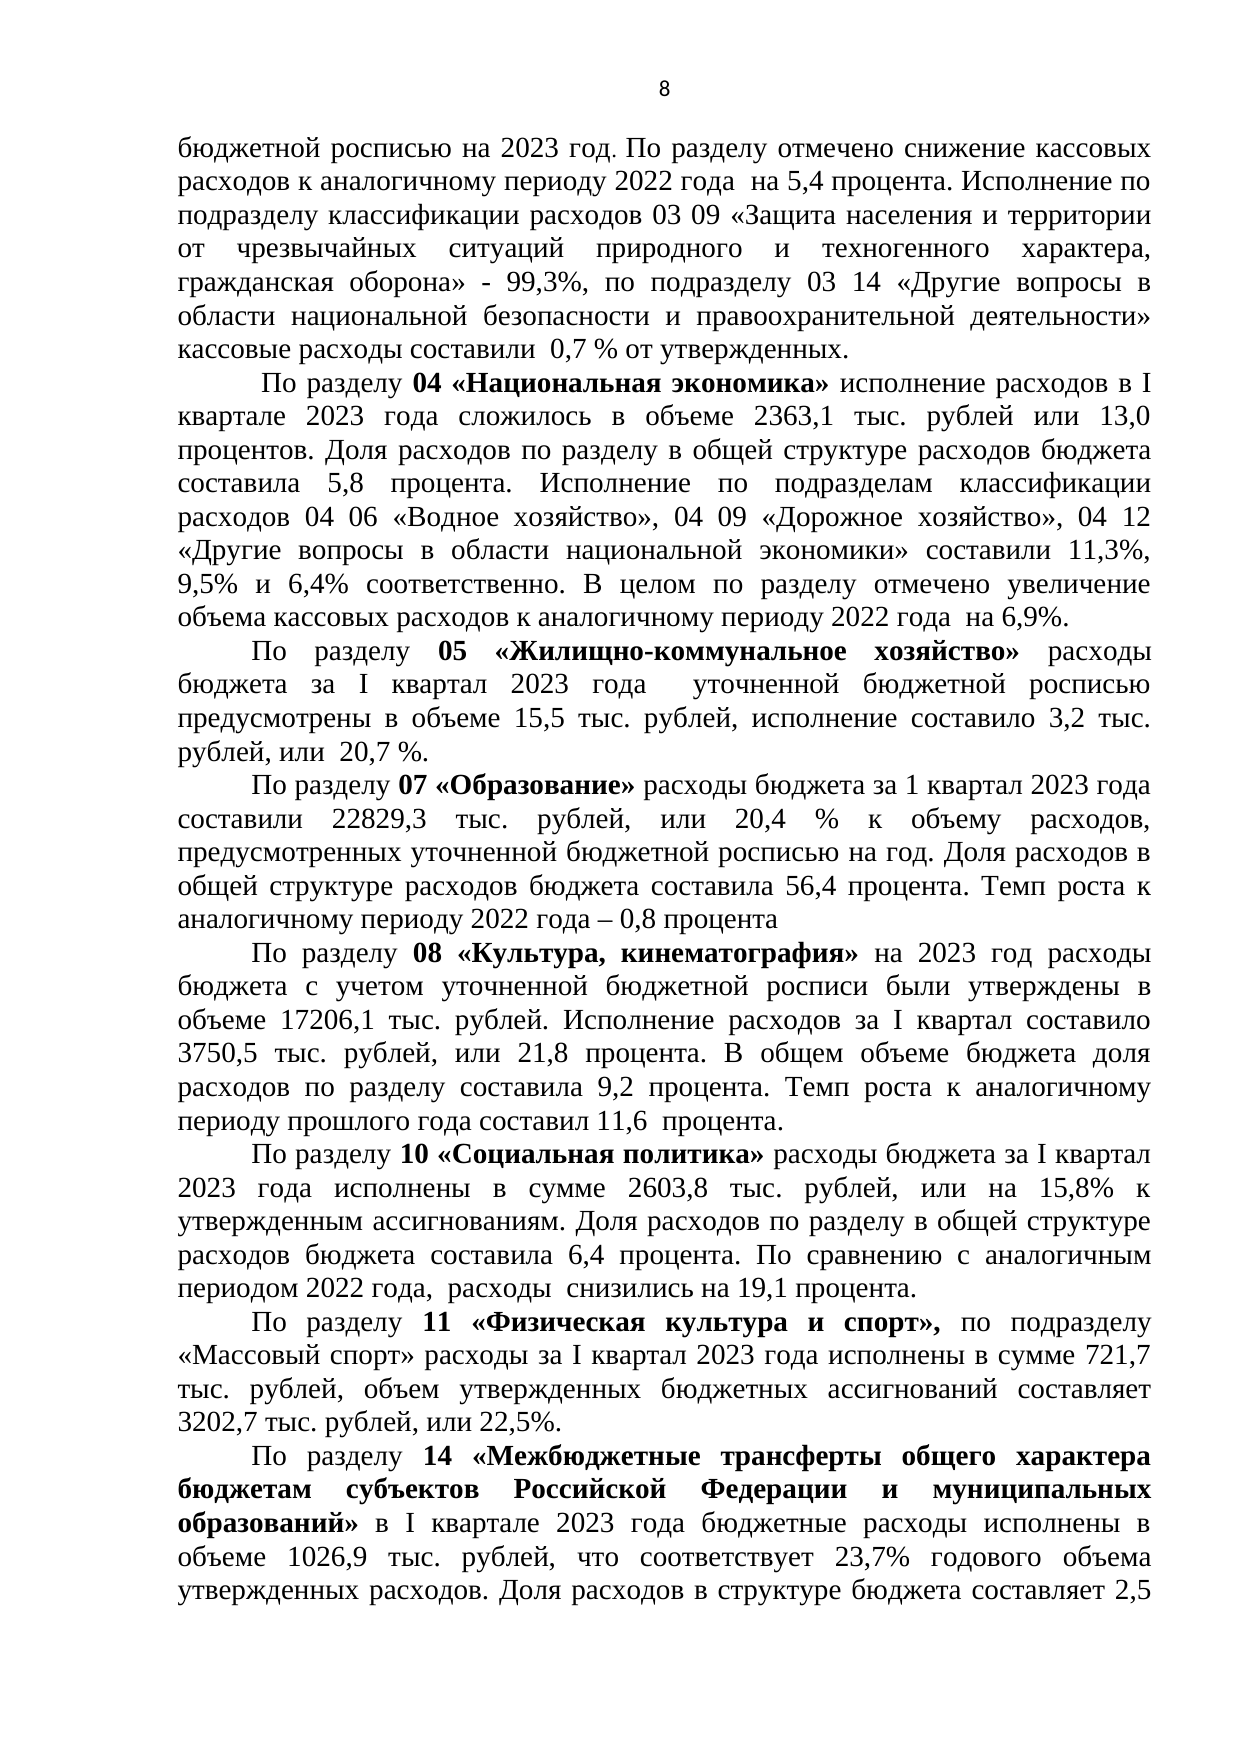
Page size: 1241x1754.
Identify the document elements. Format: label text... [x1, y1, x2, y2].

text По разделу 07 «Образование» расходы бюджета за 1 квартал 2023 года составили 22829,3 тыс. рублей, или 20,4 % к объему расходов, предусмотренных уточненной бюджетной росписью на год. Доля расходов в общей структуре расходов бюджета составила 56,4 процента. Темп роста к аналогичному периоду 2022 года – 0,8 процента [177, 767, 1152, 935]
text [177, 1438, 1152, 1606]
text По разделу 10 «Социальная политика» расходы бюджета за I квартал 2023 года исполнены в сумме 2603,8 тыс. рублей, или на 15,8% к утвержденным ассигнованиям. Доля расходов по разделу в общей структуре расходов бюджета составила 6,4 процента. По сравнению с аналогичным периодом 2022 года, расходы снизились на 19,1 процента. [177, 1136, 1152, 1304]
text По разделу 11 «Физическая культура и спорт», по подразделу «Массовый спорт» расходы за I квартал 2023 года исполнены в сумме 721,7 тыс. рублей, объем утвержденных бюджетных ассигнований составляет 3202,7 тыс. рублей, или 22,5%. [177, 1304, 1152, 1438]
text По разделу 08 «Культура, кинематография» на 2023 год расходы бюджета с учетом уточненной бюджетной росписи были утверждены в объеме 17206,1 тыс. рублей. Исполнение расходов за I квартал составило 3750,5 тыс. рублей, или 21,8 процента. В общем объеме бюджета доля расходов по разделу составила 9,2 процента. Темп роста к аналогичному периоду прошлого года составил 11,6 процента. [177, 935, 1152, 1136]
text По разделу 05 «Жилищно-коммунальное хозяйство» расходы бюджета за I квартал 2023 года уточненной бюджетной росписью предусмотрены в объеме 15,5 тыс. рублей, исполнение составило 3,2 тыс. рублей, или 20,7 %. [177, 633, 1152, 767]
text По разделу 04 «Национальная экономика» исполнение расходов в I квартале 2023 года сложилось в объеме 2363,1 тыс. рублей или 13,0 процентов. Доля расходов по разделу в общей структуре расходов бюджета составила 5,8 процента. Исполнение по подразделам классификации расходов 04 06 «Водное хозяйство», 04 09 «Дорожное хозяйство», 04 12 «Другие вопросы в области национальной экономики» составили 11,3%, 9,5% и 6,4% соответственно. В целом по разделу отмечено увеличение объема кассовых расходов к аналогичному периоду 2022 года на 6,9%. [177, 365, 1152, 633]
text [177, 130, 1152, 365]
